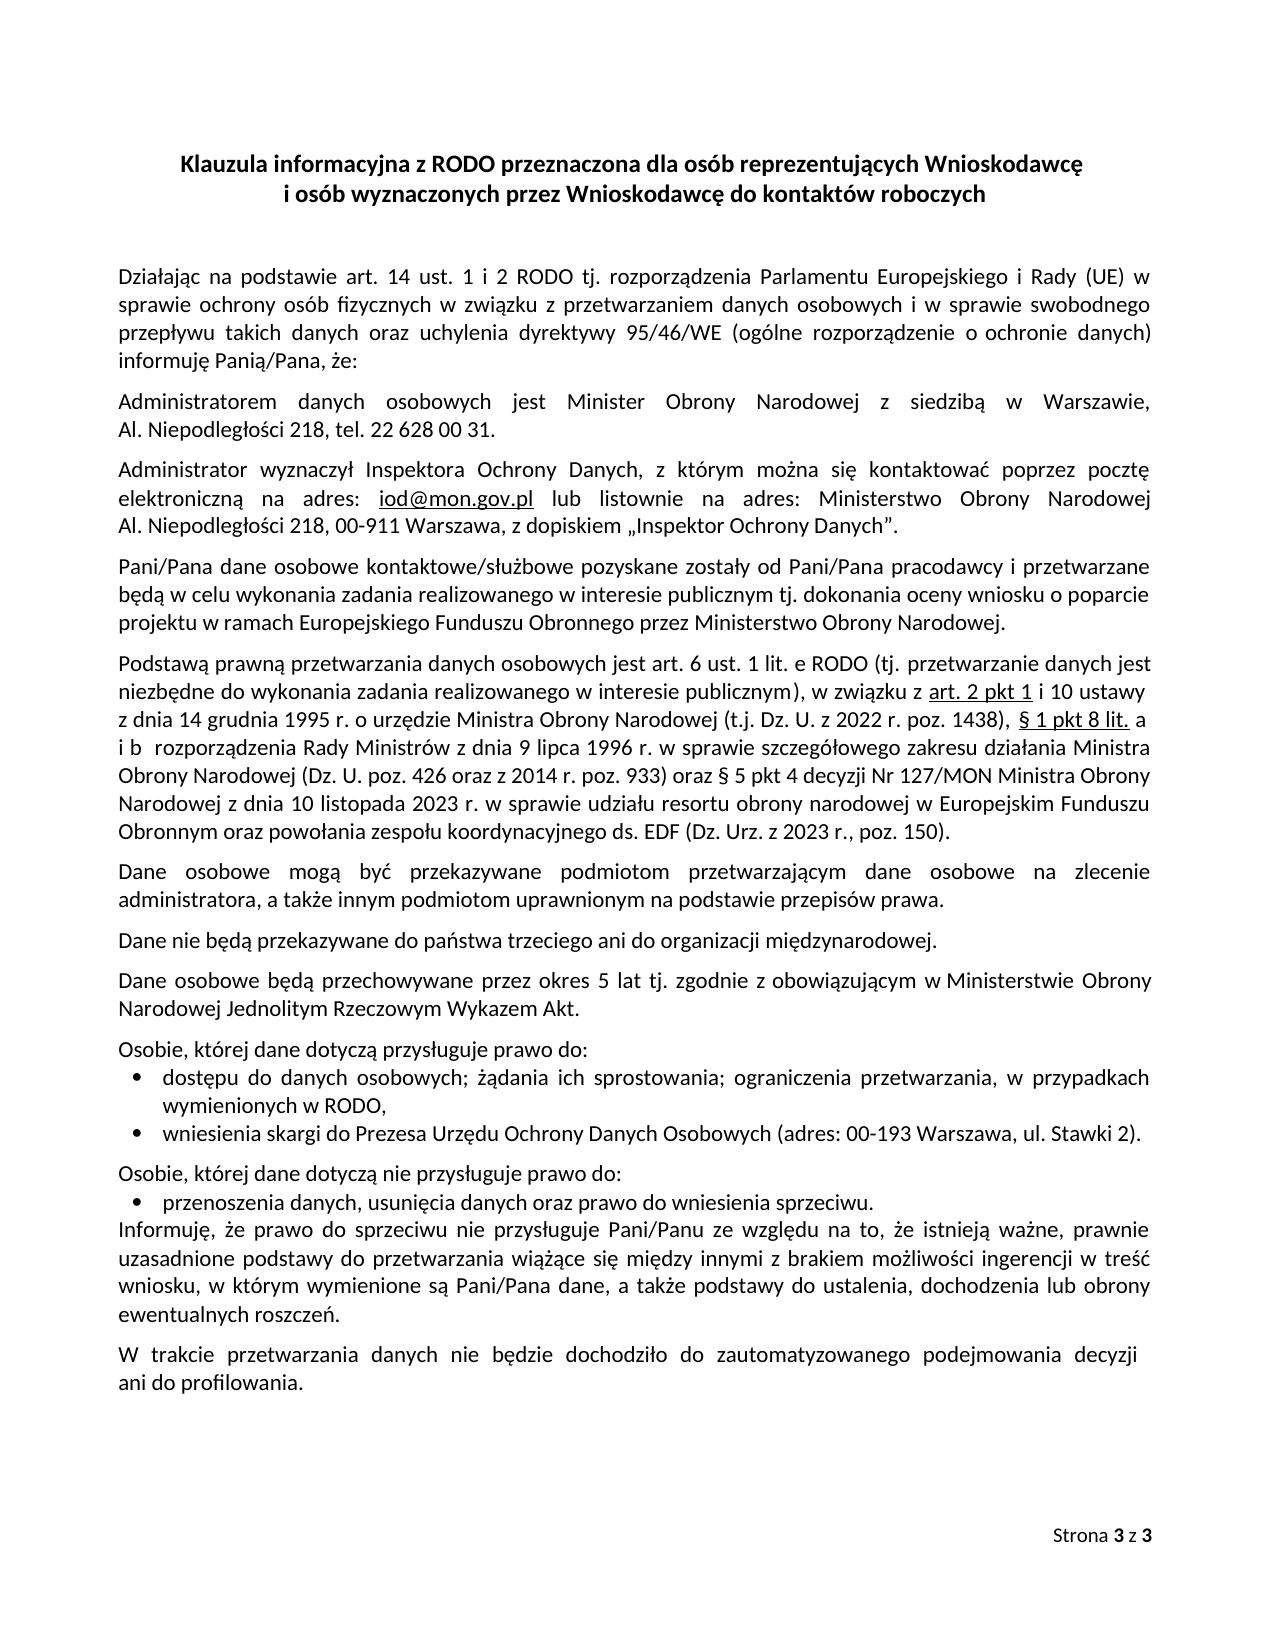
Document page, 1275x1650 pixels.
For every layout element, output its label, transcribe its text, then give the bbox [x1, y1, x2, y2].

text Administratorem danych osobowych jest Minister Obrony Narodowej z siedzibą w Warszawie, Al. Niepodległości 218, tel. 22 628 00 31. [118, 387, 1152, 443]
text Dane osobowe mogą być przekazywane podmiotom przetwarzającym dane osobowe na zlecenie administratora, a także innym podmiotom uprawnionym na podstawie przepisów prawa. [118, 857, 1152, 913]
text Pani/Pana dane osobowe kontaktowe/służbowe pozyskane zostały od Pani/Pana pracodawcy i przetwarzane będą w celu wykonania zadania realizowanego w interesie publicznym tj. dokonania oceny wniosku o poparcie projektu w ramach Europejskiego Funduszu Obronnego przez Ministerstwo Obrony Narodowej. [118, 552, 1152, 636]
text Działając na podstawie art. 14 ust. 1 i 2 RODO tj. rozporządzenia Parlamentu Europejskiego i Rady (UE) w sprawie ochrony osób fizycznych w związku z przetwarzaniem danych osobowych i w sprawie swobodnego przepływu takich danych oraz uchylenia dyrektywy 95/46/WE (ogólne rozporządzenie o ochronie danych) informuję Panią/Pana, że: [118, 262, 1152, 374]
text Administrator wyznaczył Inspektora Ochrony Danych, z którym można się kontaktować poprzez pocztę elektroniczną na adres: iod@mon.gov.pl lub listownie na adres: Ministerstwo Obrony Narodowej Al. Niepodległości 218, 00-911 Warszawa, z dopiskiem „Inspektor Ochrony Danych”. [118, 456, 1152, 540]
text Osobie, której dane dotyczą przysługuje prawo do: [118, 1035, 1152, 1063]
text Klauzula informacyjna z RODO przeznaczona dla osób reprezentujących Wnioskodawcę i osób wyznaczonych przez Wnioskodawcę do kontaktów roboczych [118, 148, 1152, 209]
text W trakcie przetwarzania danych nie będzie dochodziło do zautomatyzowanego podejmowania decyzji ani do profilowania. [118, 1340, 1152, 1396]
text Informuję, że prawo do sprzeciwu nie przysługuje Pani/Panu ze względu na to, że istnieją ważne, prawnie uzasadnione podstawy do przetwarzania wiążące się między innymi z brakiem możliwości ingerencji w treść wniosku, w którym wymienione są Pani/Pana dane, a także podstawy do ustalenia, dochodzenia lub obrony ewentualnych roszczeń. [118, 1216, 1152, 1328]
text Dane nie będą przekazywane do państwa trzeciego ani do organizacji międzynarodowej. [118, 926, 1152, 954]
list przenoszenia danych, usunięcia danych oraz prawo do wniesienia sprzeciwu. [133, 1188, 1152, 1216]
text Osobie, której dane dotyczą nie przysługuje prawo do: [118, 1159, 1152, 1188]
text Dane osobowe będą przechowywane przez okres 5 lat tj. zgodnie z obowiązującym w Ministerstwie Obrony Narodowej Jednolitym Rzeczowym Wykazem Akt. [118, 966, 1152, 1022]
text Podstawą prawną przetwarzania danych osobowych jest art. 6 ust. 1 lit. e RODO (tj. przetwarzanie danych jest niezbędne do wykonania zadania realizowanego w interesie publicznym), w związku z art. 2 pkt 1 i 10 ustawy z dnia 14 grudnia 1995 r. o urzędzie Ministra Obrony Narodowej (t.j. Dz. U. z 2022 r. poz. 1438), § 1 pkt 8 lit. a i b rozporządzenia Rady Ministrów z dnia 9 lipca 1996 r. w sprawie szczegółowego zakresu działania Ministra Obrony Narodowej (Dz. U. poz. 426 oraz z 2014 r. poz. 933) oraz § 5 pkt 4 decyzji Nr 127/MON Ministra Obrony Narodowej z dnia 10 listopada 2023 r. w sprawie udziału resortu obrony narodowej w Europejskim Funduszu Obronnym oraz powołania zespołu koordynacyjnego ds. EDF (Dz. Urz. z 2023 r., poz. 150). [118, 649, 1152, 845]
list wniesienia skargi do Prezesa Urzędu Ochrony Danych Osobowych (adres: 00-193 Warszawa, ul. Stawki 2). [133, 1119, 1152, 1147]
list dostępu do danych osobowych; żądania ich sprostowania; ograniczenia przetwarzania, w przypadkach wymienionych w RODO, [133, 1063, 1152, 1119]
